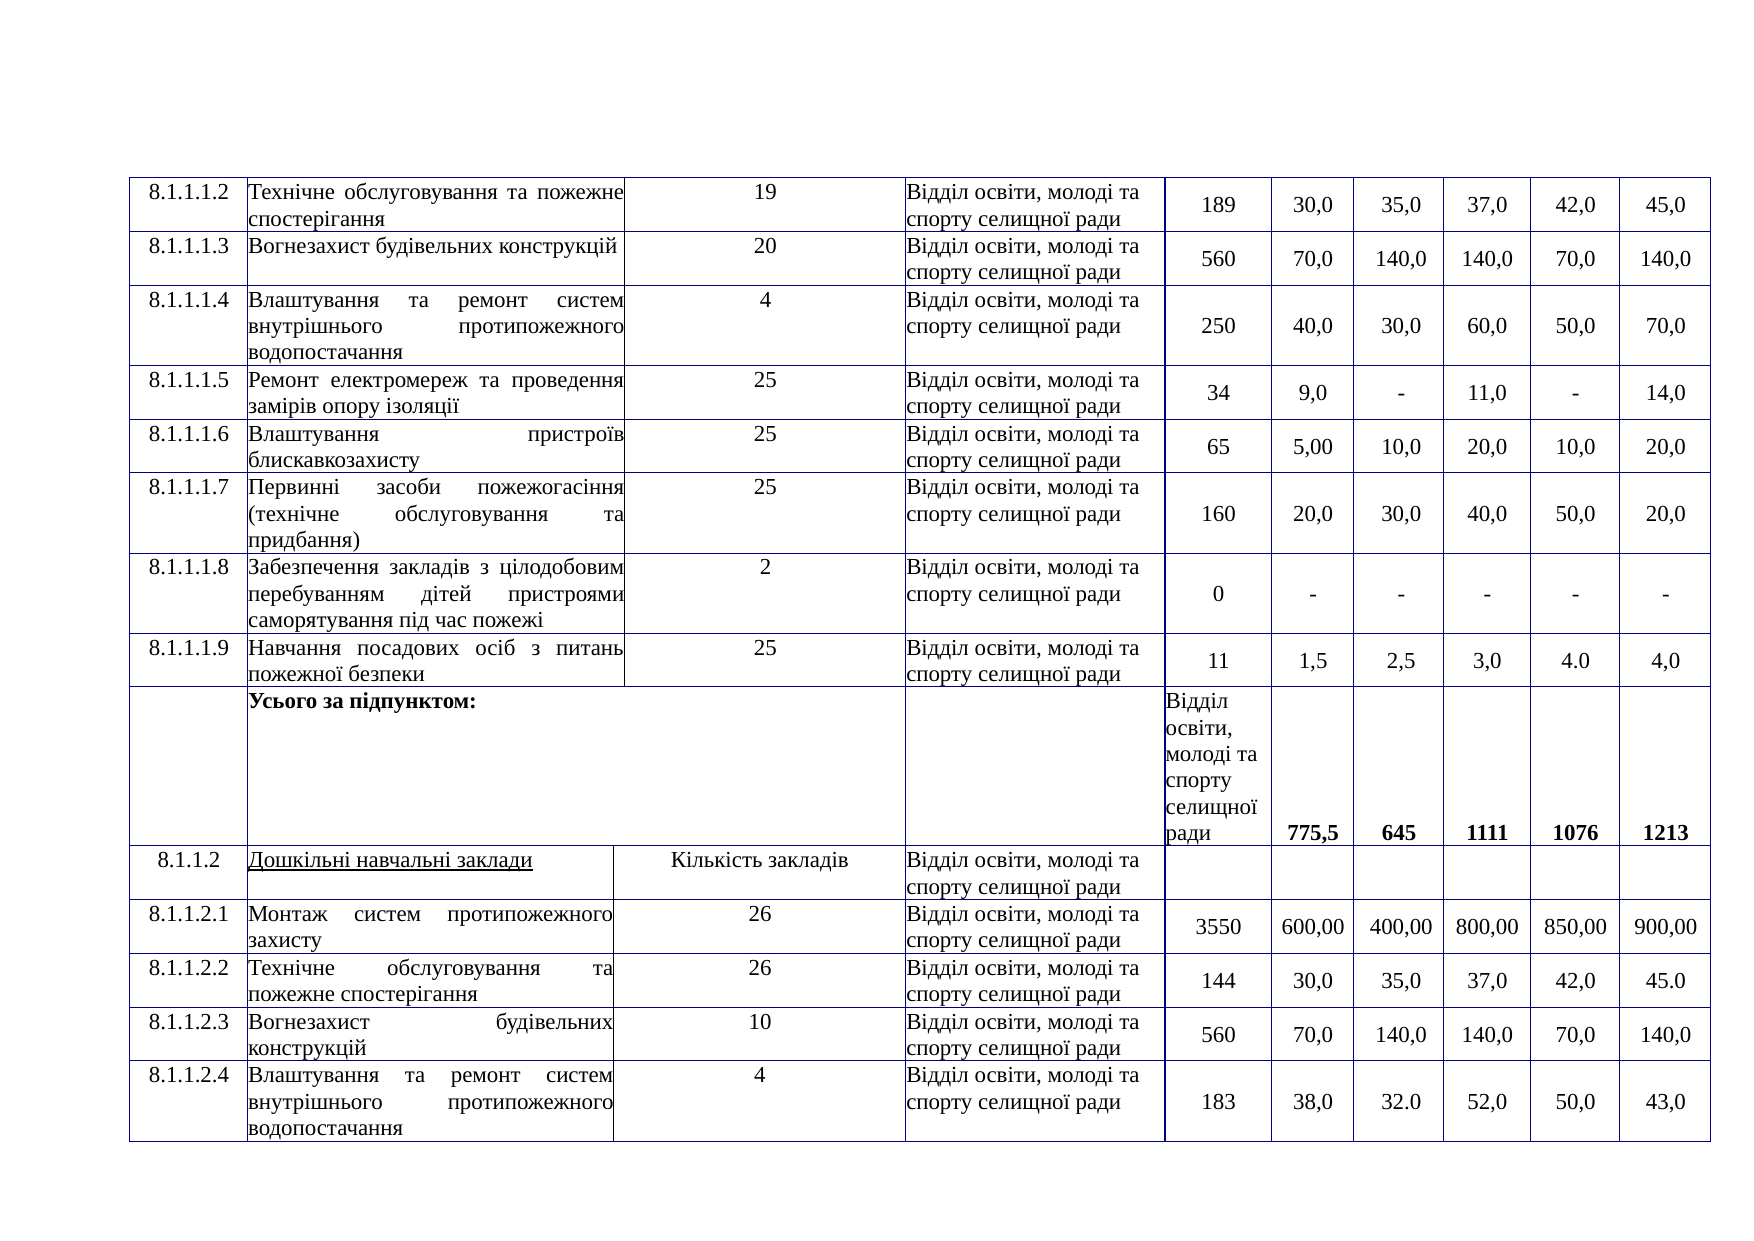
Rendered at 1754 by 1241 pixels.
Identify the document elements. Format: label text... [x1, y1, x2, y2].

table_cell Відділ освіти, молоді та спорту селищної ради [906, 900, 1164, 953]
table_cell 140,0 [1354, 232, 1443, 285]
table_cell 8.1.1.1.3 [130, 232, 247, 285]
table_cell 20 [625, 232, 905, 285]
table_cell [1531, 846, 1619, 899]
table_cell 140,0 [1354, 1008, 1443, 1060]
table_cell 4 [625, 286, 905, 365]
table_cell 40,0 [1272, 286, 1353, 365]
table_cell 8.1.1.1.2 [130, 178, 247, 231]
table_cell 8.1.1.2.2 [130, 954, 247, 1007]
table_cell 11,0 [1444, 366, 1530, 418]
table_cell 8.1.1.1.9 [130, 634, 247, 686]
table_cell 43,0 [1620, 1061, 1710, 1141]
table_cell [1354, 846, 1443, 899]
table_cell 8.1.1.2.4 [130, 1061, 247, 1141]
table_cell 1111 [1444, 687, 1530, 845]
table_cell Влаштування та ремонт систем внутрішнього протипожежного водопостачання [248, 1061, 613, 1141]
table_cell 560 [1166, 1008, 1271, 1060]
table_cell [1166, 846, 1271, 899]
table_cell Навчання посадових осіб з питань пожежної безпеки [248, 634, 624, 686]
table_cell 40,0 [1444, 473, 1530, 552]
table_cell 8.1.1.1.4 [130, 286, 247, 365]
table_cell 8.1.1.2 [130, 846, 247, 899]
table_cell 37,0 [1444, 178, 1530, 231]
table_cell 645 [1354, 687, 1443, 845]
table_cell 140,0 [1444, 232, 1530, 285]
table_cell 775,5 [1272, 687, 1353, 845]
table_cell Вогнезахист будівельних конструкцій [248, 232, 624, 285]
table_cell 32.0 [1354, 1061, 1443, 1141]
table_cell 1076 [1531, 687, 1619, 845]
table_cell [906, 1008, 1164, 1060]
table_cell Відділ освіти, молоді та спорту селищної ради [906, 473, 1164, 552]
table_cell 26 [614, 954, 905, 1007]
table_cell 8.1.1.2.1 [130, 900, 247, 953]
table_cell 52,0 [1444, 1061, 1530, 1141]
table_cell 144 [1166, 954, 1271, 1007]
table_cell Відділ освіти, молоді та спорту селищної ради [1166, 687, 1271, 845]
table_cell 30,0 [1272, 178, 1353, 231]
table_cell 26 [614, 900, 905, 953]
table_cell 2 [625, 554, 905, 632]
table_cell 70,0 [1531, 1008, 1619, 1060]
table_cell [1444, 846, 1530, 899]
table_cell 35,0 [1354, 954, 1443, 1007]
table_cell 25 [625, 634, 905, 686]
table_cell 400,00 [1354, 900, 1443, 953]
table_cell 160 [1166, 473, 1271, 552]
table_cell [906, 232, 1164, 285]
table_cell 50,0 [1531, 473, 1619, 552]
table_cell Дошкільні навчальні заклади [248, 846, 613, 899]
table_cell Ремонт електромереж та проведення замірів опору ізоляції [248, 366, 624, 418]
table_cell 600,00 [1272, 900, 1353, 953]
table_cell Влаштування та ремонт систем внутрішнього протипожежного водопостачання [248, 286, 624, 365]
table_cell Вогнезахист будівельних конструкцій [248, 1008, 613, 1060]
table_cell 35,0 [1354, 178, 1443, 231]
table_cell 30,0 [1354, 286, 1443, 365]
table_cell 900,00 [1620, 900, 1710, 953]
table_cell 4 [614, 1061, 905, 1141]
table_cell 19 [625, 178, 905, 231]
table_cell 60,0 [1444, 286, 1530, 365]
table_cell 11 [1166, 634, 1271, 686]
table_cell 42,0 [1531, 178, 1619, 231]
table_cell 9,0 [1272, 366, 1353, 418]
table_cell 1,5 [1272, 634, 1353, 686]
table_cell 8.1.1.2.3 [130, 1008, 247, 1060]
table_cell Технічне обслуговування та пожежне спостерігання [248, 178, 624, 231]
table_cell 70,0 [1272, 1008, 1353, 1060]
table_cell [906, 178, 1164, 231]
table_cell Усього за підпунктом: [248, 687, 905, 845]
table_cell [1620, 846, 1710, 899]
table_cell 45.0 [1620, 954, 1710, 1007]
table_cell Забезпечення закладів з цілодобовим перебуванням дітей пристроями саморятування під час пожежі [248, 554, 624, 632]
table_cell Відділ освіти, молоді та спорту селищної ради [906, 366, 1164, 418]
table_cell 20,0 [1272, 473, 1353, 552]
table_cell 50,0 [1531, 1061, 1619, 1141]
table_cell 14,0 [1620, 366, 1710, 418]
table_cell 3550 [1166, 900, 1271, 953]
table_cell 4,0 [1620, 634, 1710, 686]
table_cell - [1531, 554, 1619, 632]
table_cell 850,00 [1531, 900, 1619, 953]
table_cell 70,0 [1531, 232, 1619, 285]
table_cell Влаштування пристроїв блискавкозахисту [248, 420, 624, 472]
table_cell - [1620, 554, 1710, 632]
table_cell 30,0 [1354, 473, 1443, 552]
table_cell 8.1.1.1.5 [130, 366, 247, 418]
table_cell 250 [1166, 286, 1271, 365]
table_cell 10,0 [1354, 420, 1443, 472]
table_cell 25 [625, 473, 905, 552]
table_cell 560 [1166, 232, 1271, 285]
table_cell [906, 687, 1164, 845]
table_cell 8.1.1.1.7 [130, 473, 247, 552]
table_cell 65 [1166, 420, 1271, 472]
table_cell 50,0 [1531, 286, 1619, 365]
table_cell Первинні засоби пожежогасіння (технічне обслуговування та придбання) [248, 473, 624, 552]
table_cell 140,0 [1444, 1008, 1530, 1060]
table_cell 10,0 [1531, 420, 1619, 472]
table_cell 45,0 [1620, 178, 1710, 231]
table_cell Технічне обслуговування та пожежне спостерігання [248, 954, 613, 1007]
table_cell [130, 687, 247, 845]
table_cell 70,0 [1272, 232, 1353, 285]
table_cell 25 [625, 420, 905, 472]
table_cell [906, 1061, 1164, 1141]
table_cell Відділ освіти, молоді та спорту селищної ради [906, 286, 1164, 365]
table_cell 4.0 [1531, 634, 1619, 686]
table_cell 20,0 [1620, 420, 1710, 472]
table_cell Відділ освіти, молоді та спорту селищної ради [906, 846, 1164, 899]
table_cell Відділ освіти, молоді та спорту селищної ради [906, 954, 1164, 1007]
table_cell 5,00 [1272, 420, 1353, 472]
table_cell - [1354, 554, 1443, 632]
table_cell Відділ освіти, молоді та спорту селищної ради [906, 420, 1164, 472]
table_cell 25 [625, 366, 905, 418]
table_cell Монтаж систем протипожежного захисту [248, 900, 613, 953]
table_cell - [1272, 554, 1353, 632]
table_cell - [1354, 366, 1443, 418]
table_cell 34 [1166, 366, 1271, 418]
table_cell 2,5 [1354, 634, 1443, 686]
table_cell Кількість закладів [614, 846, 905, 899]
table_cell 20,0 [1620, 473, 1710, 552]
table_cell - [1444, 554, 1530, 632]
table_cell Відділ освіти, молоді та спорту селищної ради [906, 634, 1164, 686]
table_cell 140,0 [1620, 232, 1710, 285]
table_cell 30,0 [1272, 954, 1353, 1007]
table_cell 140,0 [1620, 1008, 1710, 1060]
table_cell [1272, 846, 1353, 899]
table_cell 37,0 [1444, 954, 1530, 1007]
table_cell 42,0 [1531, 954, 1619, 1007]
table_cell 3,0 [1444, 634, 1530, 686]
table_cell 10 [614, 1008, 905, 1060]
table_cell 8.1.1.1.8 [130, 554, 247, 632]
table_cell 70,0 [1620, 286, 1710, 365]
table_cell 0 [1166, 554, 1271, 632]
table_cell 800,00 [1444, 900, 1530, 953]
table_cell 183 [1166, 1061, 1271, 1141]
table_cell 189 [1166, 178, 1271, 231]
table_cell - [1531, 366, 1619, 418]
table_cell 38,0 [1272, 1061, 1353, 1141]
table_cell 1213 [1620, 687, 1710, 845]
table_cell 20,0 [1444, 420, 1530, 472]
table_cell Відділ освіти, молоді та спорту селищної ради [906, 554, 1164, 632]
table_cell 8.1.1.1.6 [130, 420, 247, 472]
